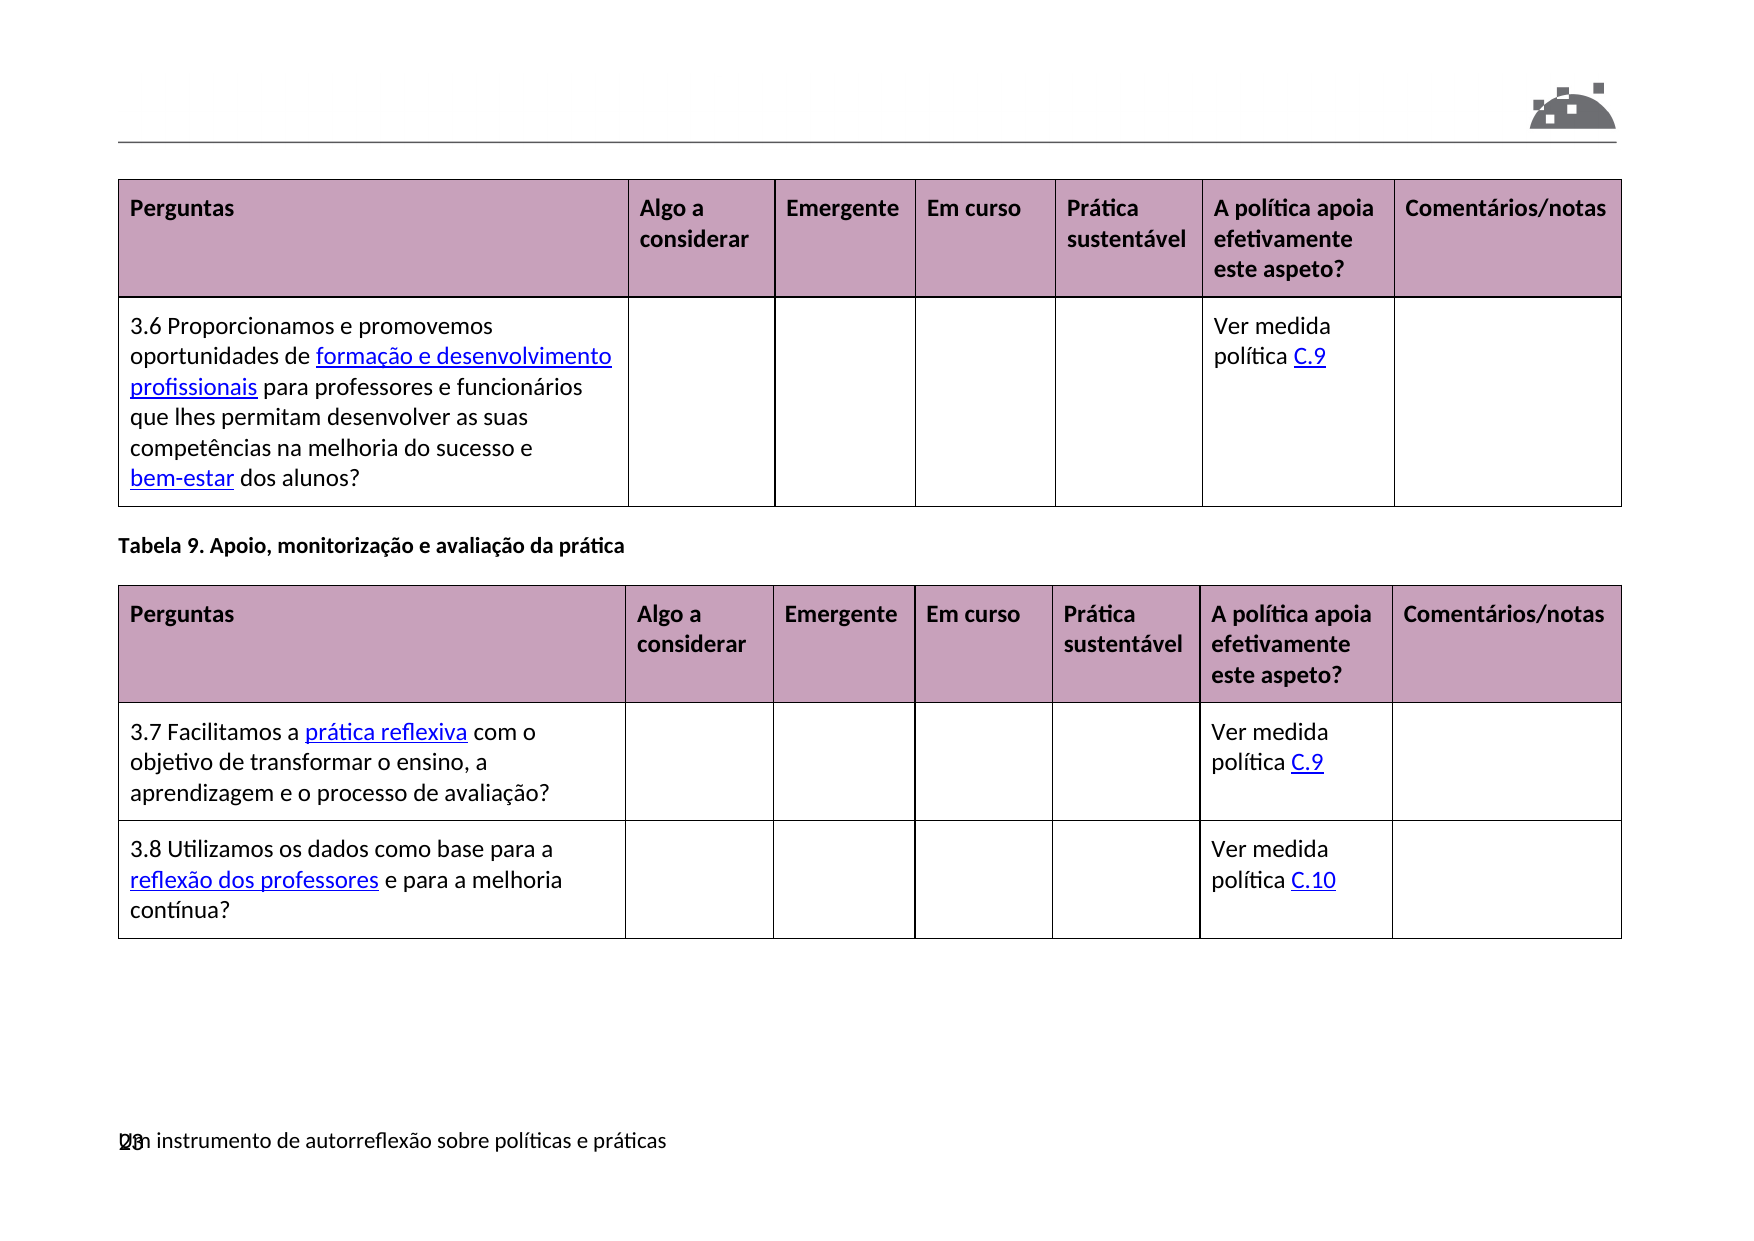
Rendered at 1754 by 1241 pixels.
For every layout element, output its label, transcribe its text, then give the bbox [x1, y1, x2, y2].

table_cell [626, 821, 773, 937]
table_cell [916, 703, 1052, 820]
table_cell Ver medida política C.9 [1201, 703, 1392, 820]
table_cell [774, 821, 914, 937]
table_header Prática sustentável [1053, 586, 1199, 702]
table_header Emergente [774, 586, 914, 702]
table_cell 3.8 Utilizamos os dados como base para a reflexão dos professores e para a melhoria contínua? [119, 821, 625, 937]
table_cell Ver medida política C.10 [1201, 821, 1392, 937]
table_cell 3.6 Proporcionamos e promovemos oportunidades de formação e desenvolvimento profissionais para professores e funcionários que lhes permitam desenvolver as suas competências na melhoria do sucesso e bem-estar dos alunos? [119, 298, 628, 506]
table_header Perguntas [119, 180, 628, 296]
table_header Comentários/notas [1393, 586, 1621, 702]
table_header Prática sustentável [1056, 180, 1202, 296]
picture [118, 73, 1622, 150]
table_cell [916, 821, 1052, 937]
table_cell [776, 298, 915, 506]
table_header Perguntas [119, 586, 625, 702]
table_cell [626, 703, 773, 820]
table_header Algo a considerar [629, 180, 774, 296]
table_header Em curso [916, 180, 1055, 296]
table_cell [1053, 821, 1199, 937]
table_header Emergente [776, 180, 915, 296]
table_cell [774, 703, 914, 820]
table_cell [1393, 821, 1621, 937]
table_cell 3.7 Facilitamos a prática reflexiva com o objetivo de transformar o ensino, a aprendizagem e o processo de avaliação? [119, 703, 625, 820]
table_cell [629, 298, 774, 506]
table_cell [916, 298, 1055, 506]
table_cell [1053, 703, 1199, 820]
table_cell [1395, 298, 1621, 506]
table_header Algo a considerar [626, 586, 773, 702]
table_header Comentários/notas [1395, 180, 1621, 296]
table_header A política apoia efetivamente este aspeto? [1201, 586, 1392, 702]
table_cell [1056, 298, 1202, 506]
table_header Em curso [916, 586, 1052, 702]
table_cell [1393, 703, 1621, 820]
text Tabela 9. Apoio, monitorização e avaliação da prática [118, 532, 1621, 559]
table_header A política apoia efetivamente este aspeto? [1203, 180, 1394, 296]
table_cell Ver medida política C.9 [1203, 298, 1394, 506]
